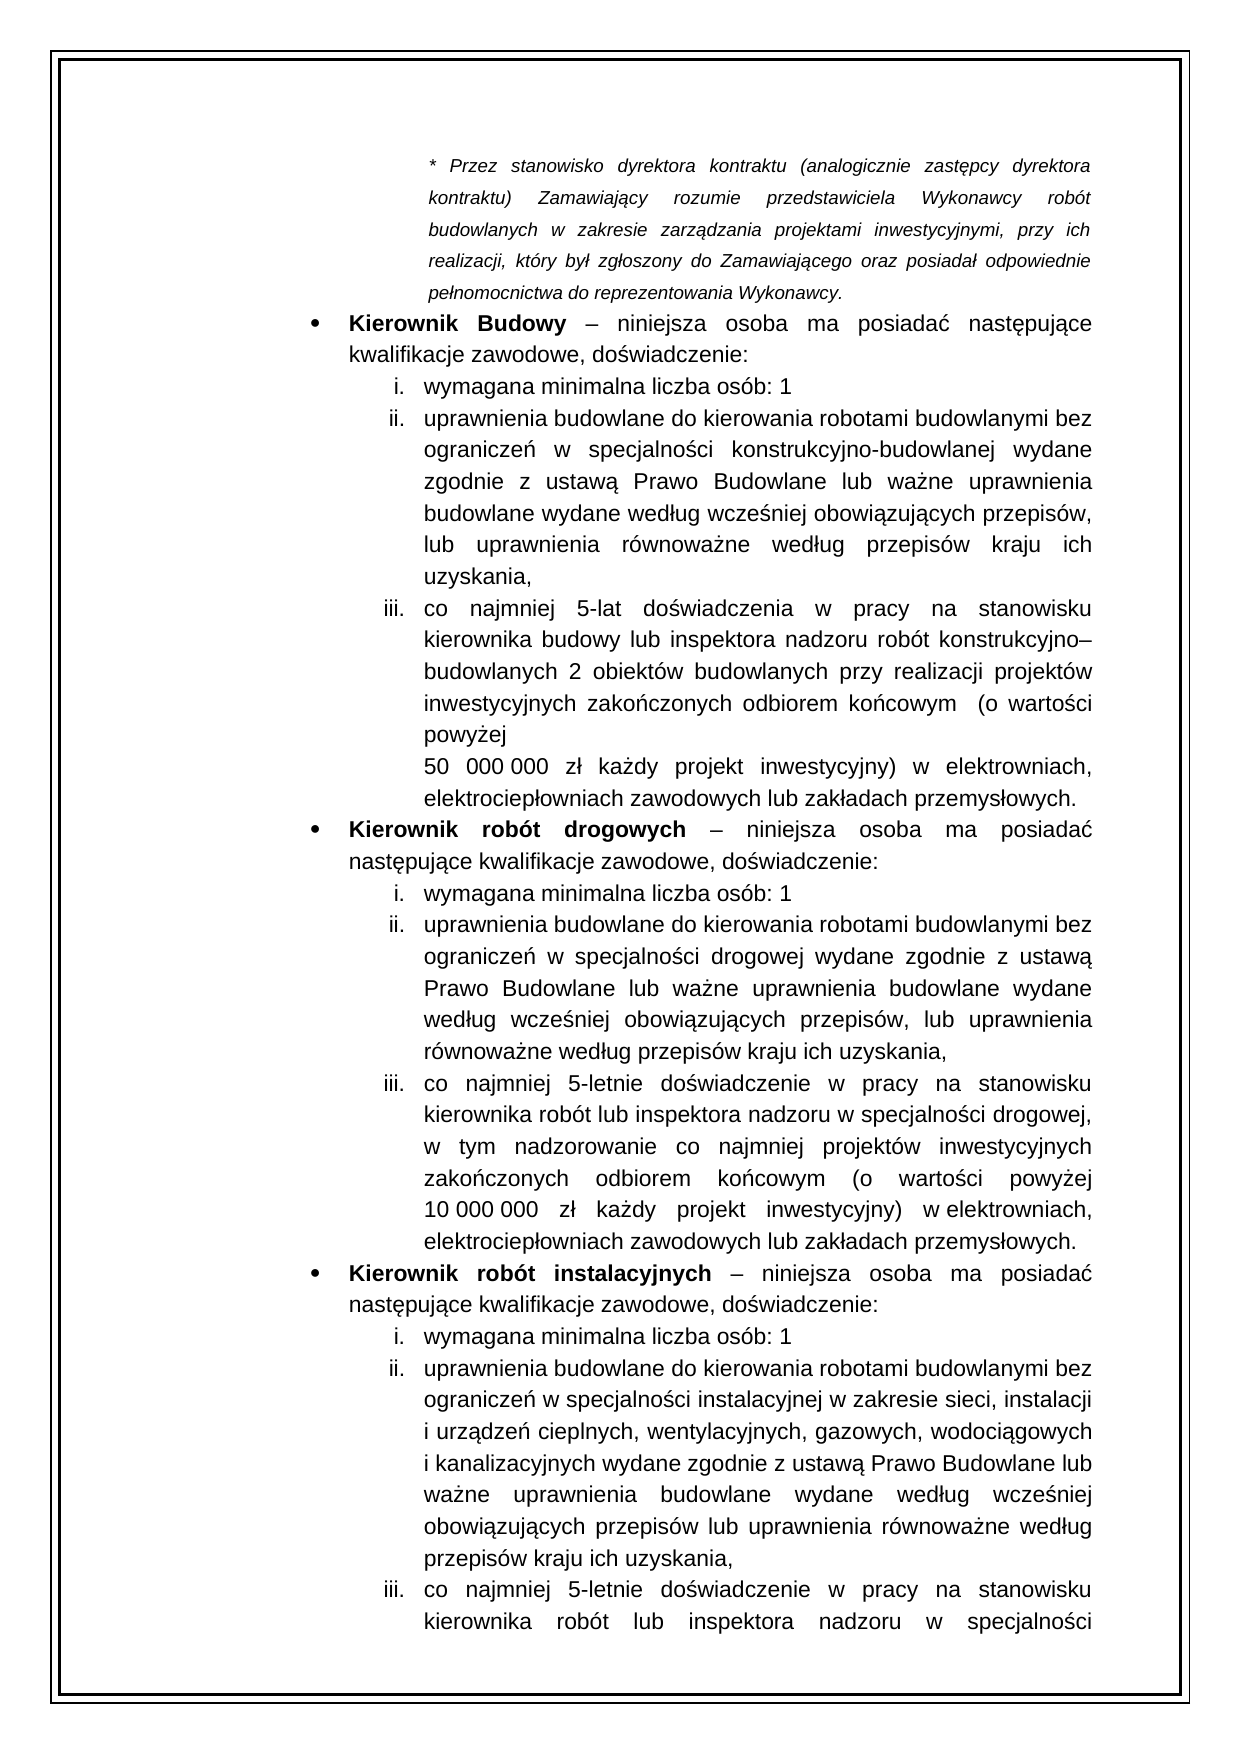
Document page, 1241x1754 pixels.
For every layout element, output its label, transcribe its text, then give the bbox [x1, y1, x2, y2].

list co najmniej 5-lat doświadczenia w pracy na stanowisku kierownika budowy lub inspektora nadzoru robót konstrukcyjno–budowlanych 2 obiektów budowlanych przy realizacji projektów inwestycyjnych zakończonych odbiorem końcowym (o wartości powyżej 50 000 000 zł każdy projekt inwestycyjny) w elektrowniach, elektrociepłowniach zawodowych lub zakładach przemysłowych. [405, 591, 1093, 813]
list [405, 1573, 1093, 1636]
list wymagana minimalna liczba osób: 1 [405, 369, 1093, 401]
list co najmniej 5-letnie doświadczenie w pracy na stanowisku kierownika robót lub inspektora nadzoru w specjalności drogowej, w tym nadzorowanie co najmniej projektów inwestycyjnych zakończonych odbiorem końcowym (o wartości powyżej 10 000 000 zł każdy projekt inwestycyjny) w elektrowniach, elektrociepłowniach zawodowych lub zakładach przemysłowych. [405, 1066, 1093, 1256]
list uprawnienia budowlane do kierowania robotami budowlanymi bez ograniczeń w specjalności drogowej wydane zgodnie z ustawą Prawo Budowlane lub ważne uprawnienia budowlane wydane według wcześniej obowiązujących przepisów, lub uprawnienia równoważne według przepisów kraju ich uzyskania, [405, 908, 1093, 1066]
list Kierownik robót drogowych – niniejsza osoba ma posiadać następujące kwalifikacje zawodowe, doświadczenie: [311, 813, 1093, 876]
list uprawnienia budowlane do kierowania robotami budowlanymi bez ograniczeń w specjalności konstrukcyjno-budowlanej wydane zgodnie z ustawą Prawo Budowlane lub ważne uprawnienia budowlane wydane według wcześniej obowiązujących przepisów, lub uprawnienia równoważne według przepisów kraju ich uzyskania, [405, 401, 1093, 591]
list Kierownik Budowy – niniejsza osoba ma posiadać następujące kwalifikacje zawodowe, doświadczenie: [311, 306, 1093, 369]
list wymagana minimalna liczba osób: 1 [405, 876, 1093, 908]
text * Przez stanowisko dyrektora kontraktu (analogicznie zastępcy dyrektora kontraktu) Zamawiający rozumie przedstawiciela Wykonawcy robót budowlanych w zakresie zarządzania projektami inwestycyjnymi, przy ich realizacji, który był zgłoszony do Zamawiającego oraz posiadał odpowiednie pełnomocnictwa do reprezentowania Wykonawcy. [428, 148, 1093, 306]
list Kierownik robót instalacyjnych – niniejsza osoba ma posiadać następujące kwalifikacje zawodowe, doświadczenie: [311, 1256, 1093, 1319]
list wymagana minimalna liczba osób: 1 [405, 1319, 1093, 1351]
list uprawnienia budowlane do kierowania robotami budowlanymi bez ograniczeń w specjalności instalacyjnej w zakresie sieci, instalacji i urządzeń cieplnych, wentylacyjnych, gazowych, wodociągowych i kanalizacyjnych wydane zgodnie z ustawą Prawo Budowlane lub ważne uprawnienia budowlane wydane według wcześniej obowiązujących przepisów lub uprawnienia równoważne według przepisów kraju ich uzyskania, [405, 1351, 1093, 1573]
